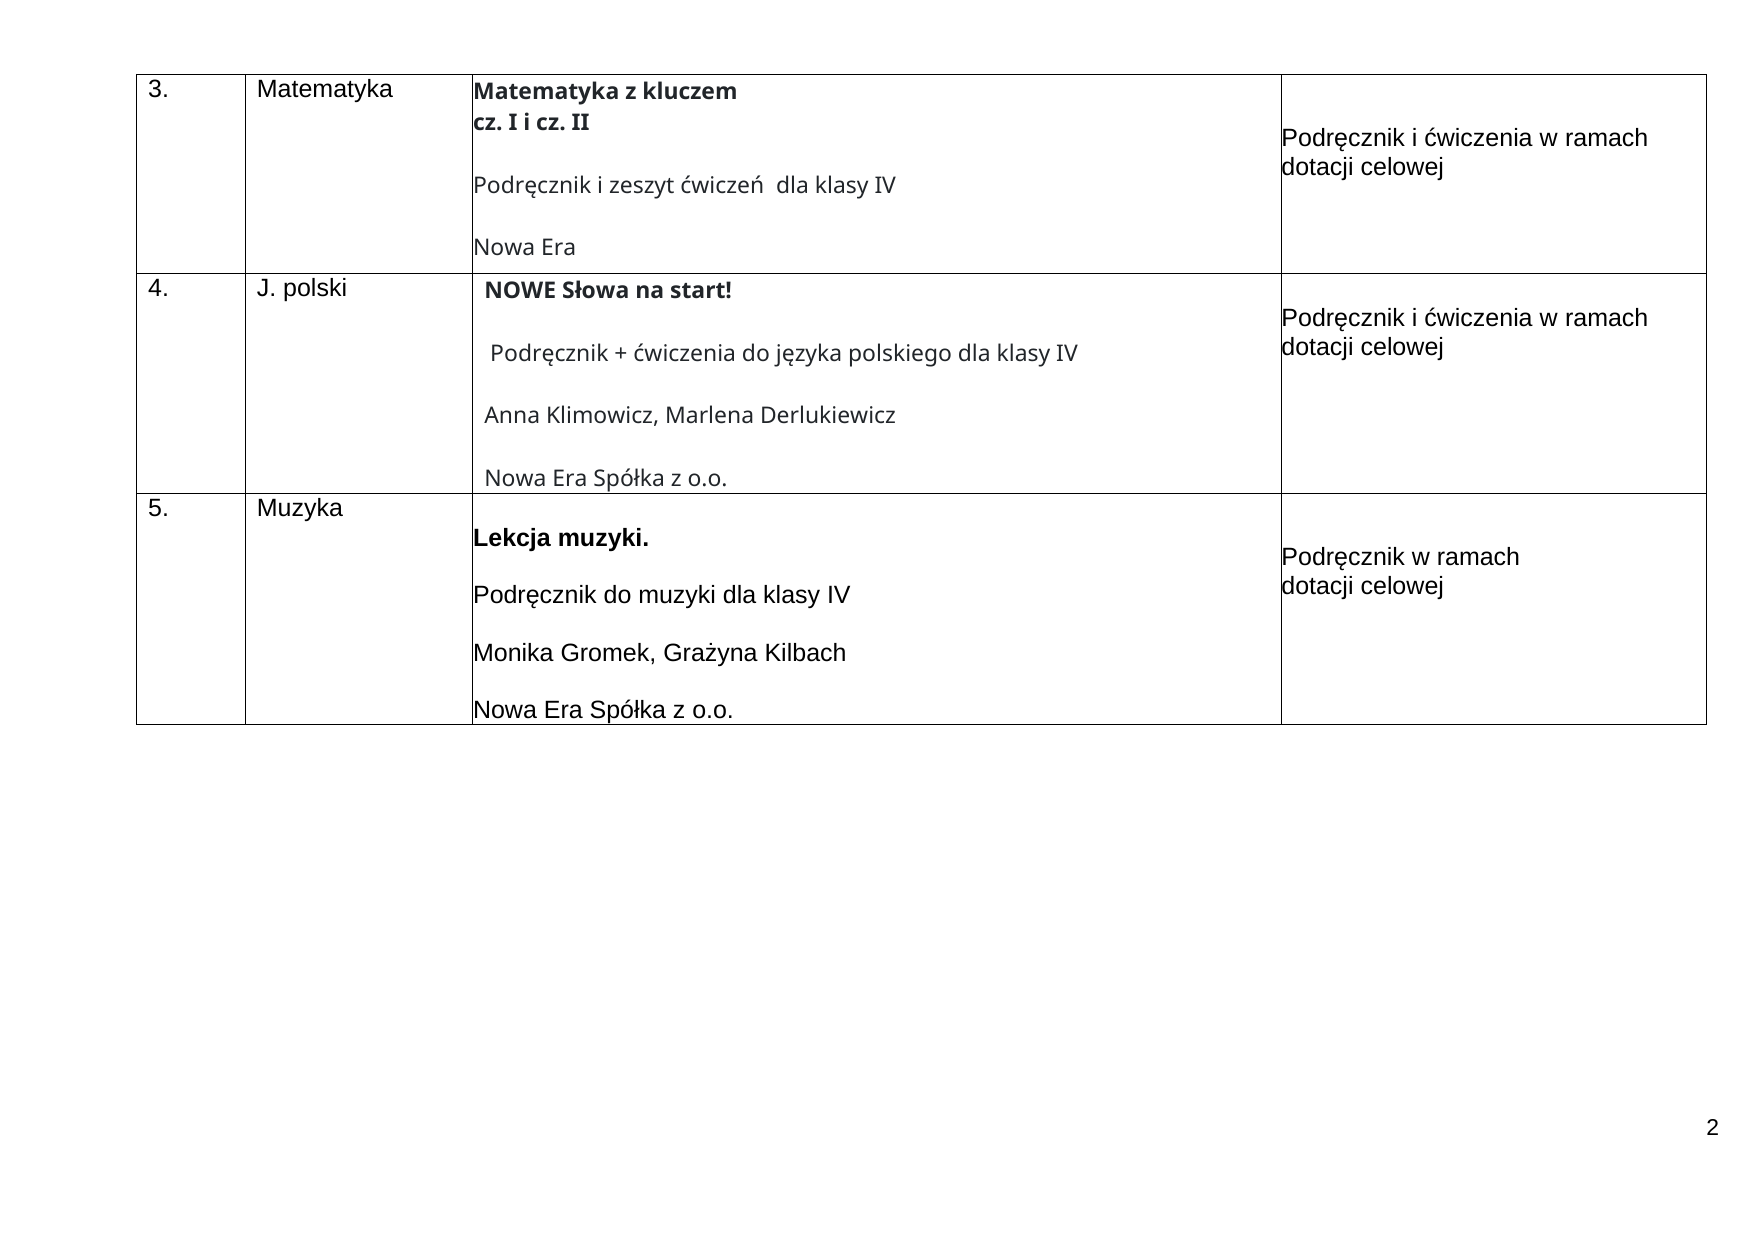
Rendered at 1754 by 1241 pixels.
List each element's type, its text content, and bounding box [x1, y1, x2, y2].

table_cell Podręcznik i ćwiczenia w ramach dotacji celowej [1282, 274, 1706, 493]
table_cell Podręcznik i ćwiczenia w ramach dotacji celowej [1282, 75, 1706, 273]
table_cell Matematyka [246, 75, 472, 273]
table_cell 3. [137, 75, 245, 273]
table_cell NOWE Słowa na start! Podręcznik + ćwiczenia do języka polskiego dla klasy IV Anna Klimowicz, Marlena Derlukiewicz Nowa Era Spółka z o.o. [473, 274, 1281, 493]
table_cell J. polski [246, 274, 472, 493]
table_cell 4. [137, 274, 245, 493]
table_cell Matematyka z kluczem cz. I i cz. II Podręcznik i zeszyt ćwiczeń dla klasy IV Nowa Era [473, 75, 1281, 273]
table_cell Podręcznik w ramach dotacji celowej [1282, 494, 1706, 724]
table_cell Muzyka [246, 494, 472, 724]
table_cell 5. [137, 494, 245, 724]
table_cell Lekcja muzyki. Podręcznik do muzyki dla klasy IV Monika Gromek, Grażyna Kilbach Nowa Era Spółka z o.o. [473, 494, 1281, 724]
